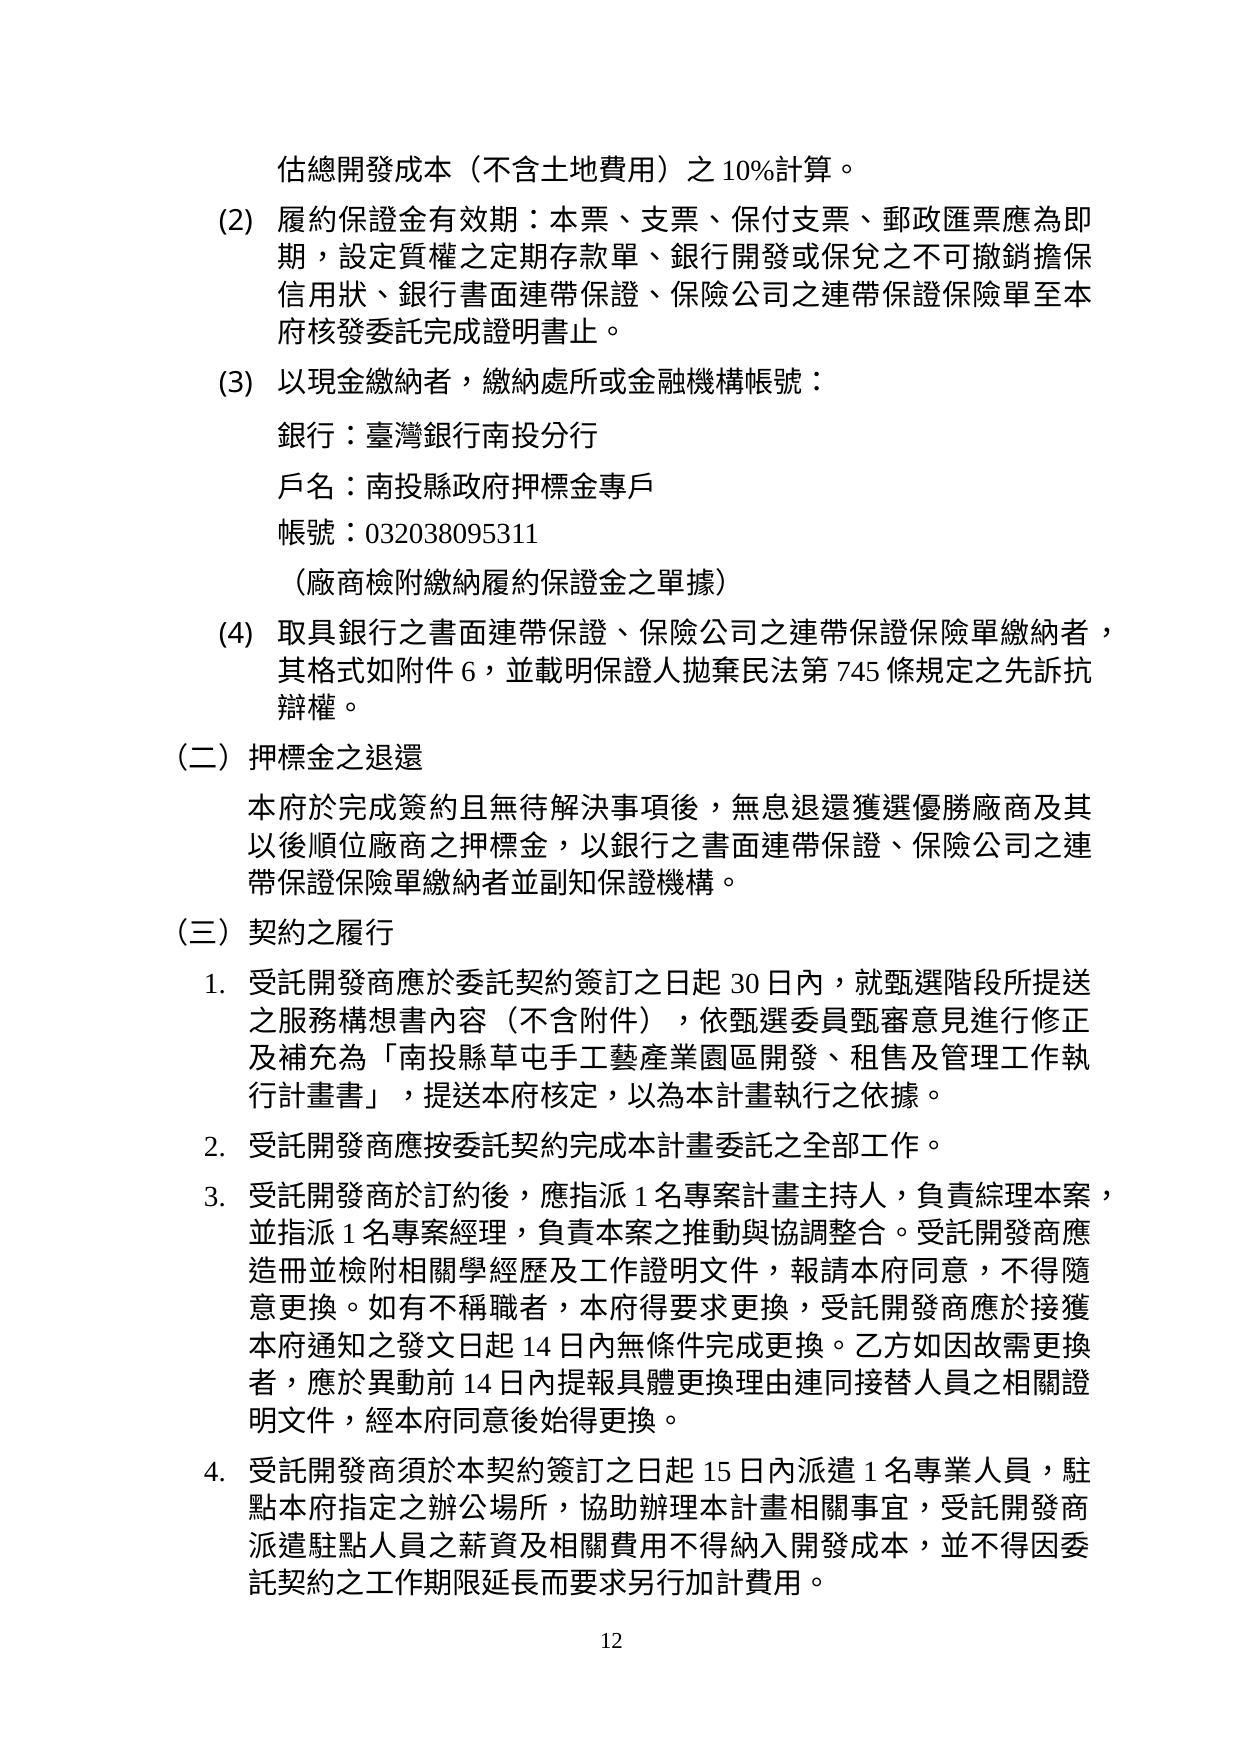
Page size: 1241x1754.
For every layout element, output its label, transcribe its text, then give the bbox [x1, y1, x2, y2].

list 受託開發商於訂約後，應指派1名專案計畫主持人，負責綜理本案，並指派1名專案經理，負責本案之推動與協調整合。受託開發商應造冊並檢附相關學經歷及工作證明文件，報請本府同意，不得隨意更換。如有不稱職者，本府得要求更換，受託開發商應於接獲本府通知之發文日起14日內無條件完成更換。乙方如因故需更換者，應於異動前14日內提報具體更換理由連同接替人員之相關證明文件，經本府同意後始得更換。 [204, 1176, 1092, 1439]
list 以現金繳納者，繳納處所或金融機構帳號： [218, 362, 1092, 400]
list 受託開發商須於本契約簽訂之日起15日內派遣1名專業人員，駐點本府指定之辦公場所，協助辦理本計畫相關事宜，受託開發商派遣駐點人員之薪資及相關費用不得納入開發成本，並不得因委託契約之工作期限延長而要求另行加計費用。 [204, 1451, 1092, 1601]
list 取具銀行之書面連帶保證、保險公司之連帶保證保險單繳納者，其格式如附件6，並載明保證人拋棄民法第745條規定之先訴抗辯權。 [218, 614, 1092, 726]
list 受託開發商應於委託契約簽訂之日起30日內，就甄選階段所提送之服務構想書內容（不含附件），依甄選委員甄審意見進行修正及補充為「南投縣草屯手工藝產業園區開發、租售及管理工作執行計畫書」，提送本府核定，以為本計畫執行之依據。 [204, 964, 1092, 1114]
list 履約保證金有效期：本票、支票、保付支票、郵政匯票應為即期，設定質權之定期存款單、銀行開發或保兌之不可撤銷擔保信用狀、銀行書面連帶保證、保險公司之連帶保證保險單至本府核發委託完成證明書止。 [218, 200, 1092, 350]
text （廠商檢附繳納履約保證金之單據） [277, 564, 1092, 601]
list 受託開發商應按委託契約完成本計畫委託之全部工作。 [204, 1126, 1092, 1164]
text 帳號：032038095311 [277, 514, 1092, 551]
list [218, 150, 1092, 187]
list 契約之履行 [159, 914, 1092, 951]
text 戶名：南投縣政府押標金專戶 [277, 463, 1092, 506]
text 本府於完成簽約且無待解決事項後，無息退還獲選優勝廠商及其以後順位廠商之押標金，以銀行之書面連帶保證、保險公司之連帶保證保險單繳納者並副知保證機構。 [248, 789, 1092, 901]
text 銀行：臺灣銀行南投分行 [277, 412, 1092, 455]
list 押標金之退還 [159, 739, 1092, 776]
